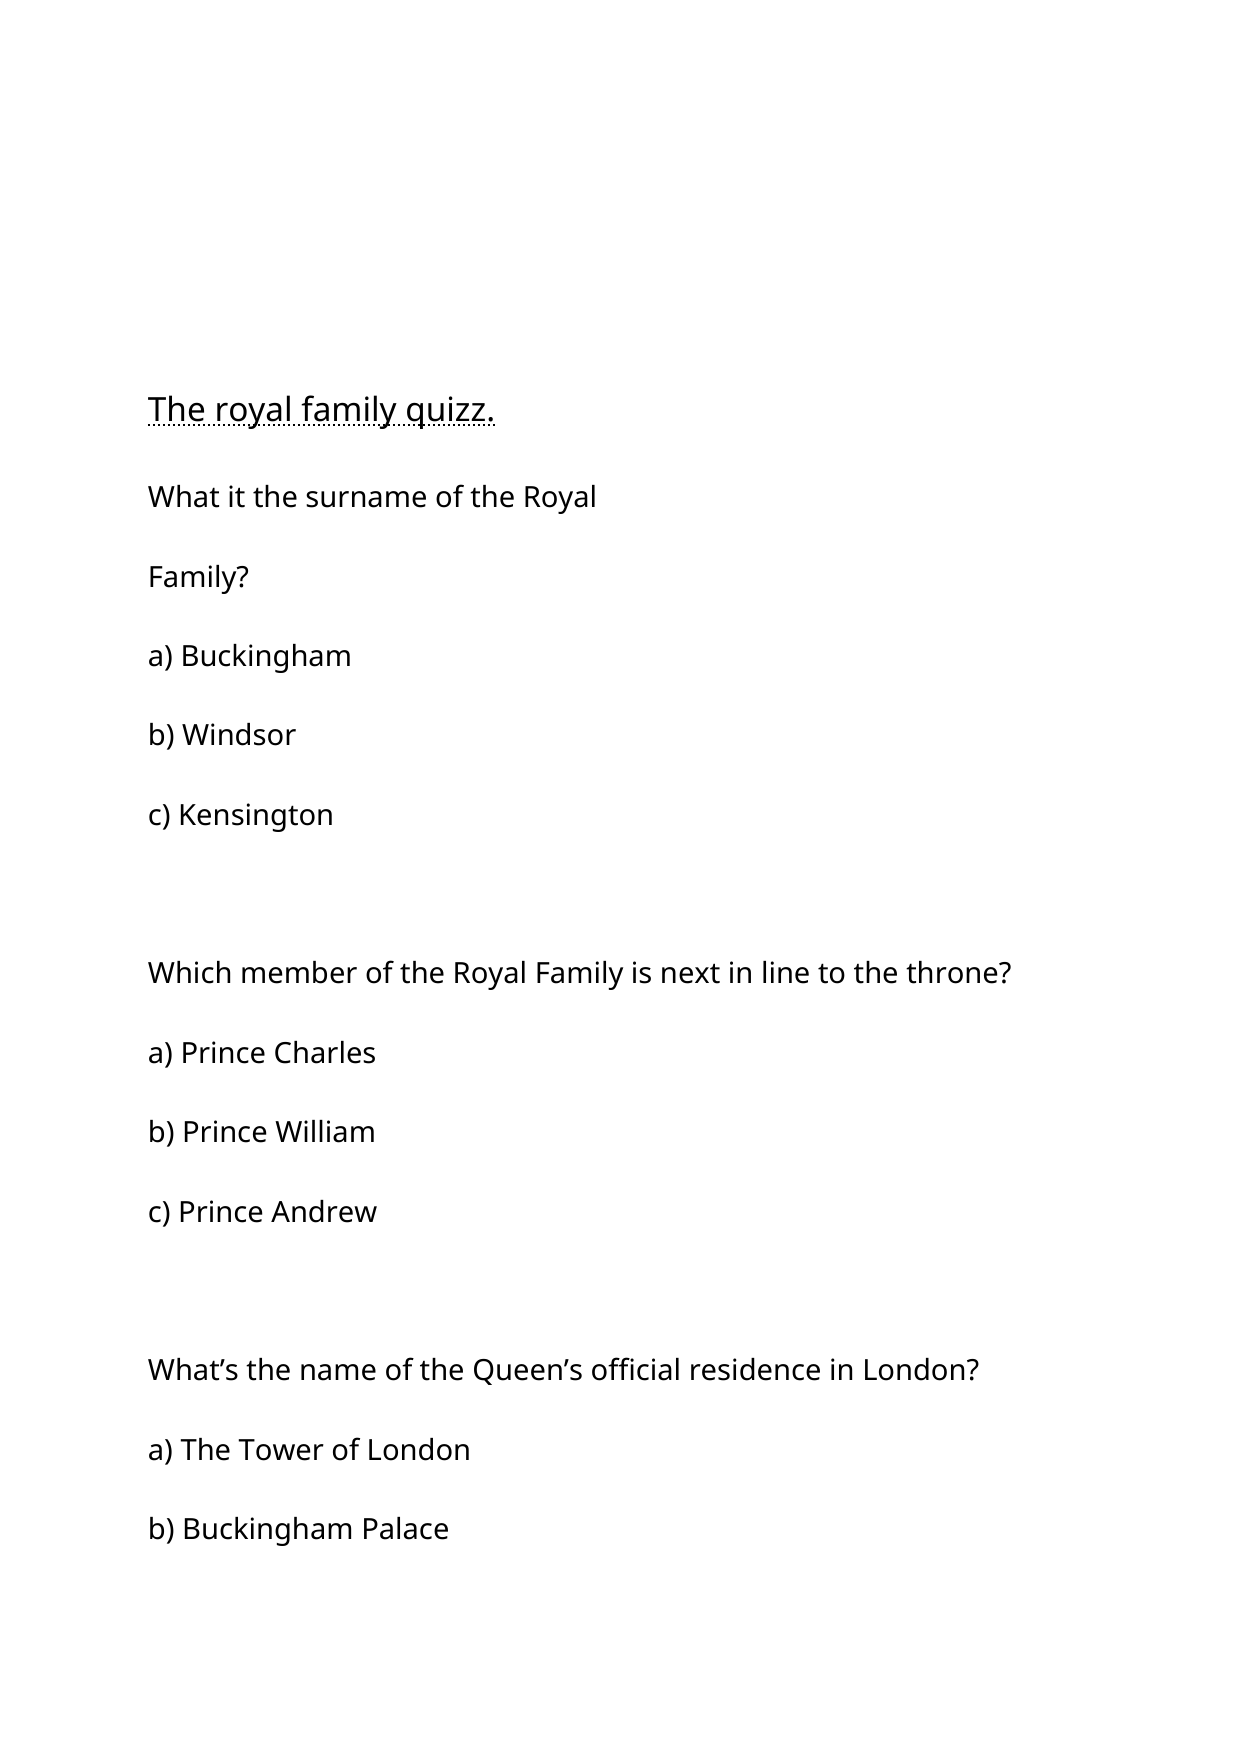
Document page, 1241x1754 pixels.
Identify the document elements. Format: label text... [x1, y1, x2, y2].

text Which member of the Royal Family is next in line to the throne? [148, 953, 1093, 992]
text c) Prince Andrew [148, 1191, 1093, 1231]
text What it the surname of the Royal Family? [148, 477, 1093, 596]
text What’s the name of the Queen’s official residence in London? [148, 1350, 1093, 1389]
text b) Prince William [148, 1112, 1093, 1151]
text The royal family quizz. [148, 386, 1093, 431]
text a) The Tower of London [148, 1429, 1093, 1469]
text a) Prince Charles [148, 1032, 1093, 1072]
text a) Buckingham [148, 635, 1093, 675]
text b) Buckingham Palace [148, 1508, 1093, 1548]
text b) Windsor c) Kensington [148, 715, 1093, 834]
